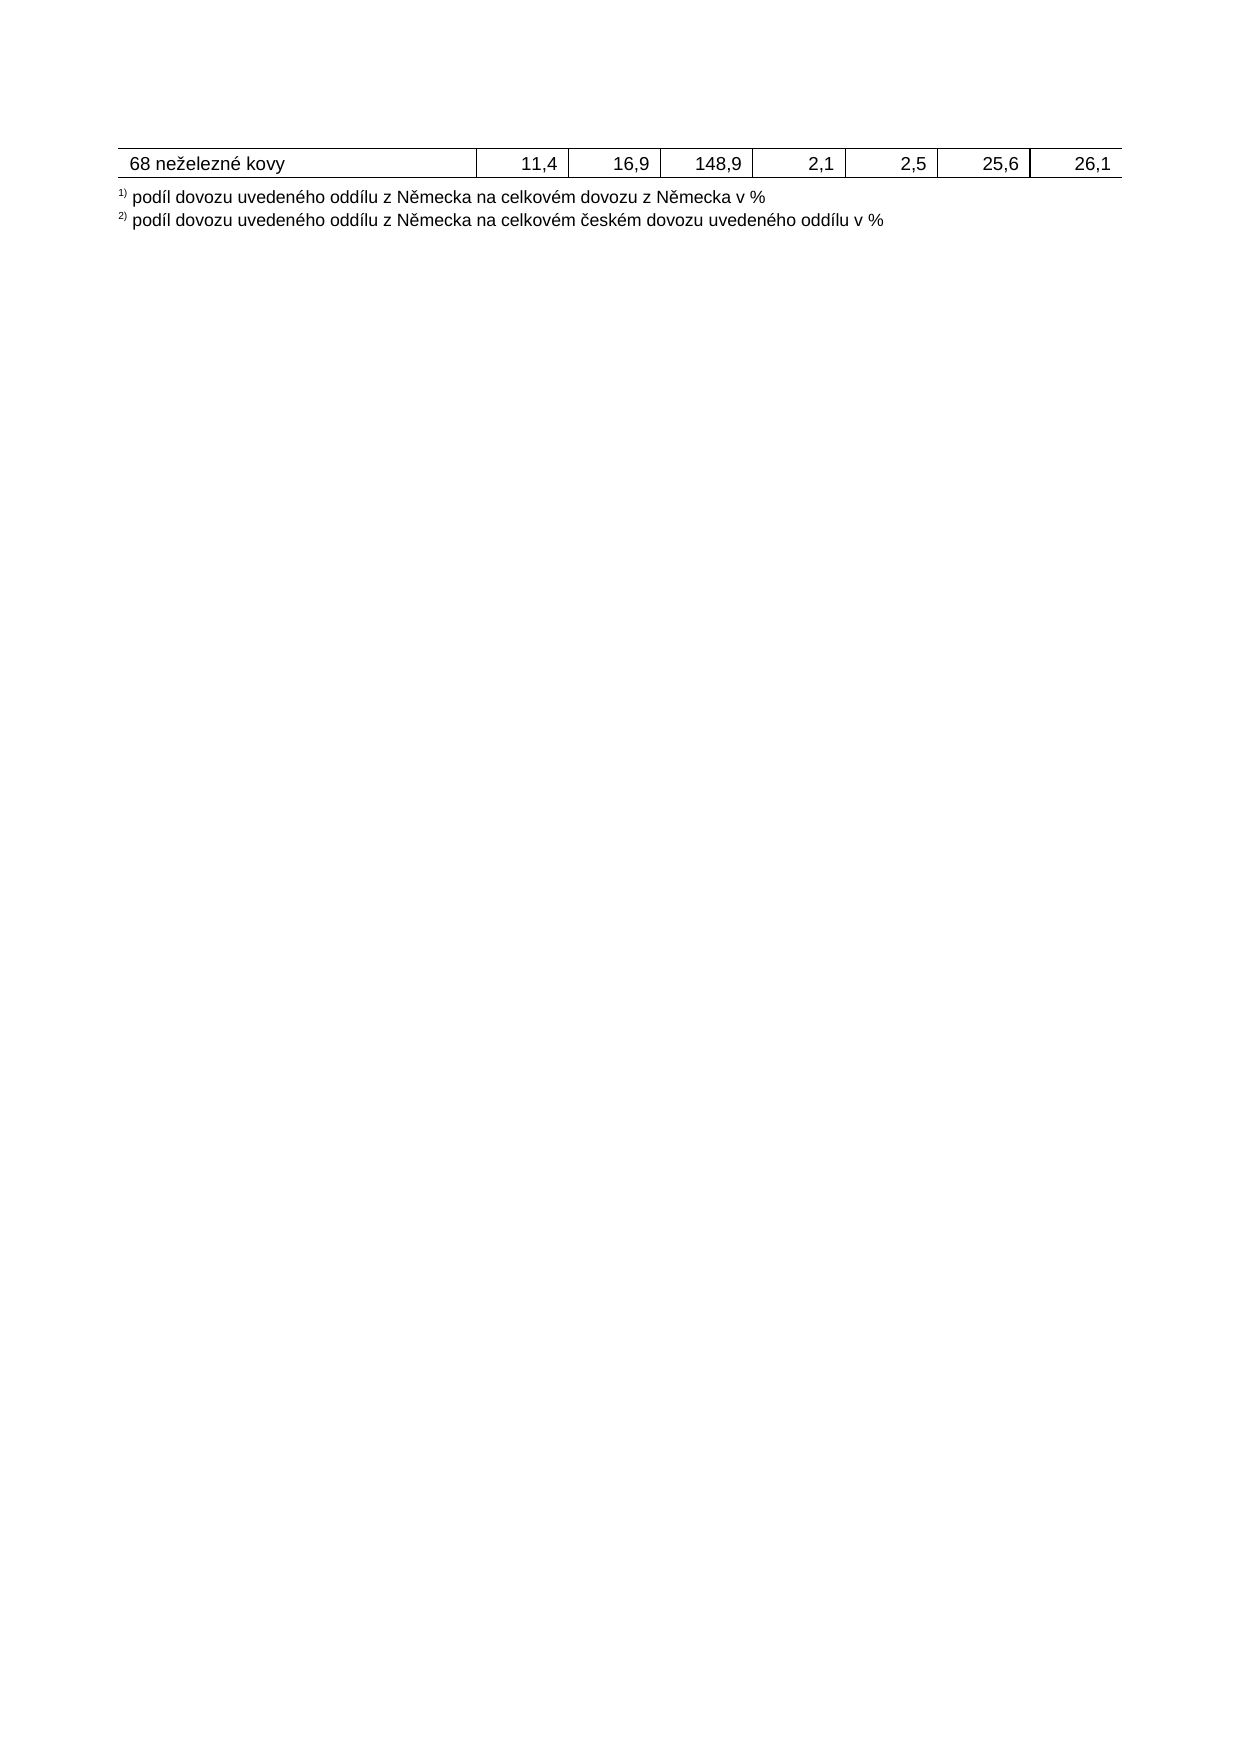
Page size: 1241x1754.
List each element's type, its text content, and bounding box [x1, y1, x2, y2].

table_cell 11,4 [477, 149, 568, 177]
table_cell 25,6 [938, 149, 1029, 177]
text 2) podíl dovozu uvedeného oddílu z Německa na celkovém českém dovozu uvedeného oddílu v % [118, 210, 1122, 230]
table_cell 16,9 [569, 149, 660, 177]
table_cell 148,9 [661, 149, 752, 177]
table_cell 2,1 [753, 149, 845, 177]
table_cell 26,1 [1031, 149, 1122, 177]
text 1) podíl dovozu uvedeného oddílu z Německa na celkovém dovozu z Německa v % [118, 187, 1122, 207]
table_cell 68 neželezné kovy [118, 149, 476, 177]
table_cell 2,5 [846, 149, 937, 177]
